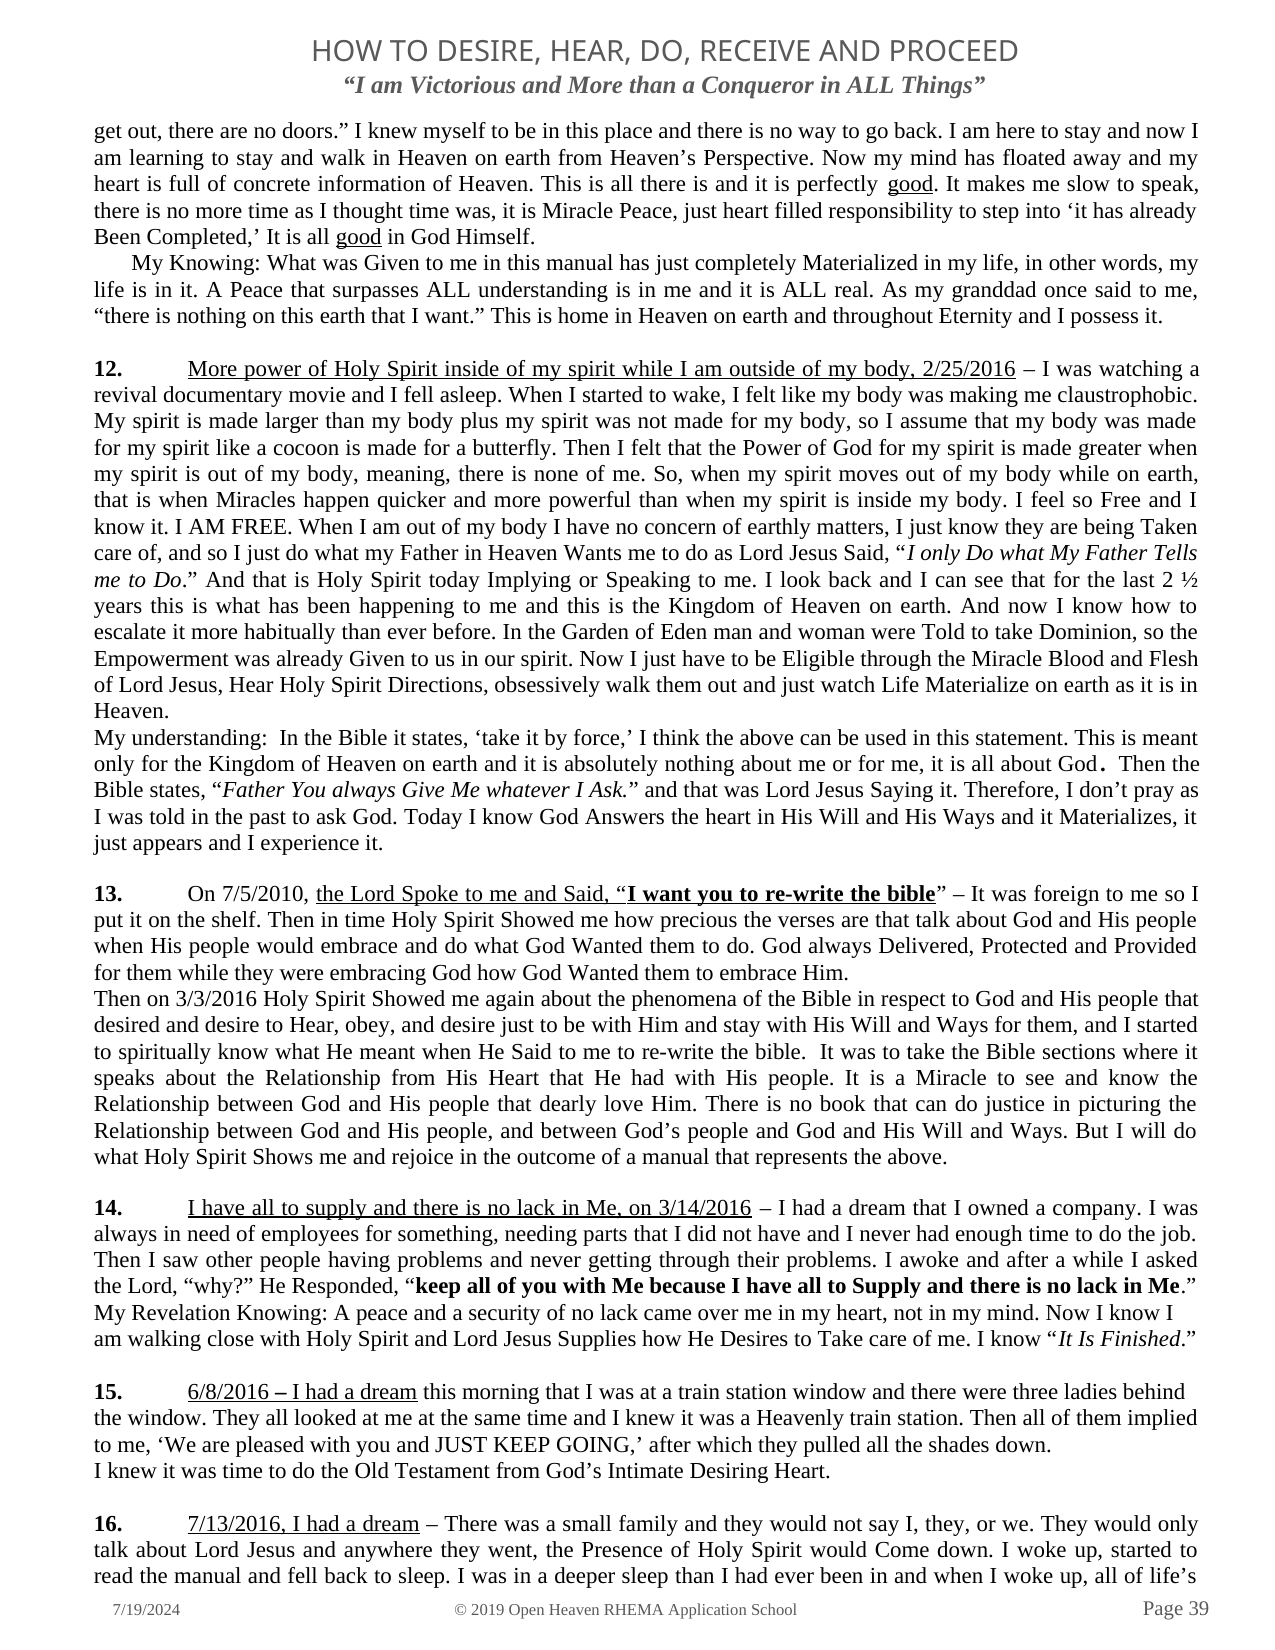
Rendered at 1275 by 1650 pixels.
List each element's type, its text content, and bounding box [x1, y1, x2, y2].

text My understanding: In the Bible it states, ‘take it by force,’ I think the above can be used in this statement. This is meant only for the Kingdom of Heaven on earth and it is absolutely nothing about me or for me, it is all about God. Then the Bible states, “Father You always Give Me whatever I Ask.” and that was Lord Jesus Saying it. Therefore, I don’t pray as I was told in the past to ask God. Today I know God Answers the heart in His Will and His Ways and it Materializes, it just appears and I experience it. [94, 724, 1200, 856]
text 15. 6/8/2016 – I had a dream this morning that I was at a train station window and there were three ladies behind the window. They all looked at me at the same time and I knew it was a Heavenly train station. Then all of them implied to me, ‘We are pleased with you and JUST KEEP GOING,’ after which they pulled all the shades down. [94, 1378, 1200, 1457]
text 12. More power of Holy Spirit inside of my spirit while I am outside of my body, 2/25/2016 – I was watching a revival documentary movie and I fell asleep. When I started to wake, I felt like my body was making me claustrophobic. My spirit is made larger than my body plus my spirit was not made for my body, so I assume that my body was made for my spirit like a cocoon is made for a butterfly. Then I felt that the Power of God for my spirit is made greater when my spirit is out of my body, meaning, there is none of me. So, when my spirit moves out of my body while on earth, that is when Miracles happen quicker and more powerful than when my spirit is inside my body. I feel so Free and I know it. I AM FREE. When I am out of my body I have no concern of earthly matters, I just know they are being Taken care of, and so I just do what my Father in Heaven Wants me to do as Lord Jesus Said, “I only Do what My Father Tells me to Do.” And that is Holy Spirit today Implying or Speaking to me. I look back and I can see that for the last 2 ½ years this is what has been happening to me and this is the Kingdom of Heaven on earth. And now I know how to escalate it more habitually than ever before. In the Garden of Eden man and woman were Told to take Dominion, so the Empowerment was already Given to us in our spirit. Now I just have to be Eligible through the Miracle Blood and Flesh of Lord Jesus, Hear Holy Spirit Directions, obsessively walk them out and just watch Life Materialize on earth as it is in Heaven. [94, 355, 1200, 724]
text My Revelation Knowing: A peace and a security of no lack came over me in my heart, not in my mind. Now I know I am walking close with Holy Spirit and Lord Jesus Supplies how He Desires to Take care of me. I know “It Is Finished.” [94, 1299, 1200, 1352]
text 13. On 7/5/2010, the Lord Spoke to me and Said, “I want you to re-write the bible” – It was foreign to me so I put it on the shelf. Then in time Holy Spirit Showed me how precious the verses are that talk about God and His people when His people would embrace and do what God Wanted them to do. God always Delivered, Protected and Provided for them while they were embracing God how God Wanted them to embrace Him. [94, 879, 1200, 985]
text My Knowing: What was Given to me in this manual has just completely Materialized in my life, in other words, my life is in it. A Peace that surpasses ALL understanding is in me and it is ALL real. As my granddad once said to me, “there is nothing on this earth that I want.” This is home in Heaven on earth and throughout Eternity and I possess it. [94, 249, 1200, 328]
text Then on 3/3/2016 Holy Spirit Showed me again about the phenomena of the Bible in respect to God and His people that desired and desire to Hear, obey, and desire just to be with Him and stay with His Will and Ways for them, and I started to spiritually know what He meant when He Said to me to re-write the bible. It was to take the Bible sections where it speaks about the Relationship from His Heart that He had with His people. It is a Miracle to see and know the Relationship between God and His people that dearly love Him. There is no book that can do justice in picturing the Relationship between God and His people, and between God’s people and God and His Will and Ways. But I will do what Holy Spirit Shows me and rejoice in the outcome of a manual that represents the above. [94, 985, 1200, 1169]
text 14. I have all to supply and there is no lack in Me, on 3/14/2016 – I had a dream that I owned a company. I was always in need of employees for something, needing parts that I did not have and I never had enough time to do the job. Then I saw other people having problems and never getting through their problems. I awoke and after a while I asked the Lord, “why?” He Responded, “keep all of you with Me because I have all to Supply and there is no lack in Me.” [94, 1193, 1200, 1299]
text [94, 118, 1200, 249]
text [94, 1510, 1200, 1589]
text I knew it was time to do the Old Testament from God’s Intimate Desiring Heart. [94, 1457, 1200, 1483]
